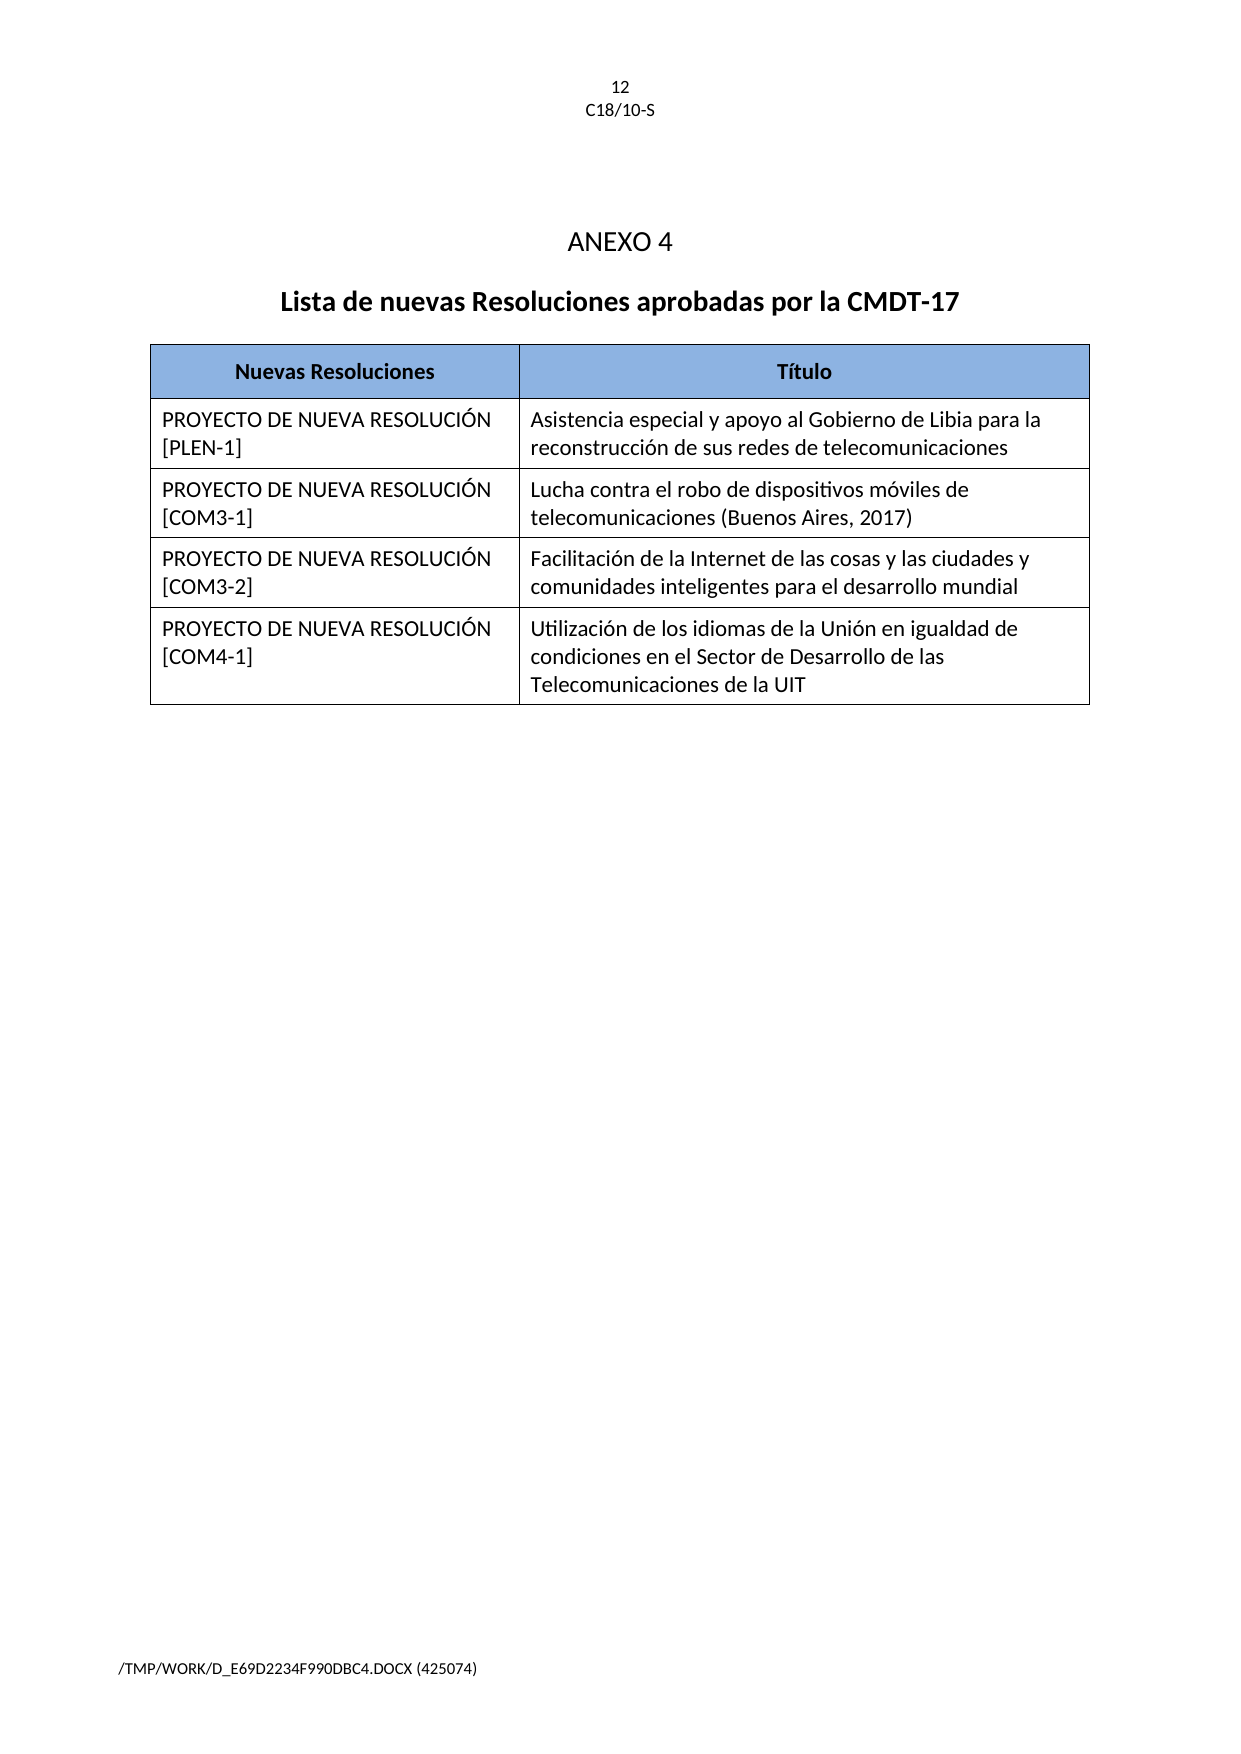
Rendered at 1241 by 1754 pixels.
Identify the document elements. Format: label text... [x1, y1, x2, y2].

table_cell Utilización de los idiomas de la Unión en igualdad de condiciones en el Sector de Desarrollo de las Telecomunicaciones de la UIT [520, 608, 1089, 704]
table_header Nuevas Resoluciones [151, 345, 519, 398]
table_cell Lucha contra el robo de dispositivos móviles de telecomunicaciones (Buenos Aires, 2017) [520, 469, 1089, 537]
table_cell PROYECTO DE NUEVA RESOLUCIÓN [PLEN-1] [151, 399, 519, 468]
table_cell Facilitación de la Internet de las cosas y las ciudades y comunidades inteligentes para el desarrollo mundial [520, 538, 1089, 607]
title Lista de nuevas Resoluciones aprobadas por la CMDT-17 [118, 283, 1122, 319]
table_cell Asistencia especial y apoyo al Gobierno de Libia para la reconstrucción de sus redes de telecomunicaciones [520, 399, 1089, 468]
table_header Título [520, 345, 1089, 398]
text ANEXO 4 [118, 223, 1122, 258]
table_cell PROYECTO DE NUEVA RESOLUCIÓN [COM3-1] [151, 469, 519, 537]
table_cell PROYECTO DE NUEVA RESOLUCIÓN [COM4-1] [151, 608, 519, 704]
table_cell PROYECTO DE NUEVA RESOLUCIÓN [COM3-2] [151, 538, 519, 607]
